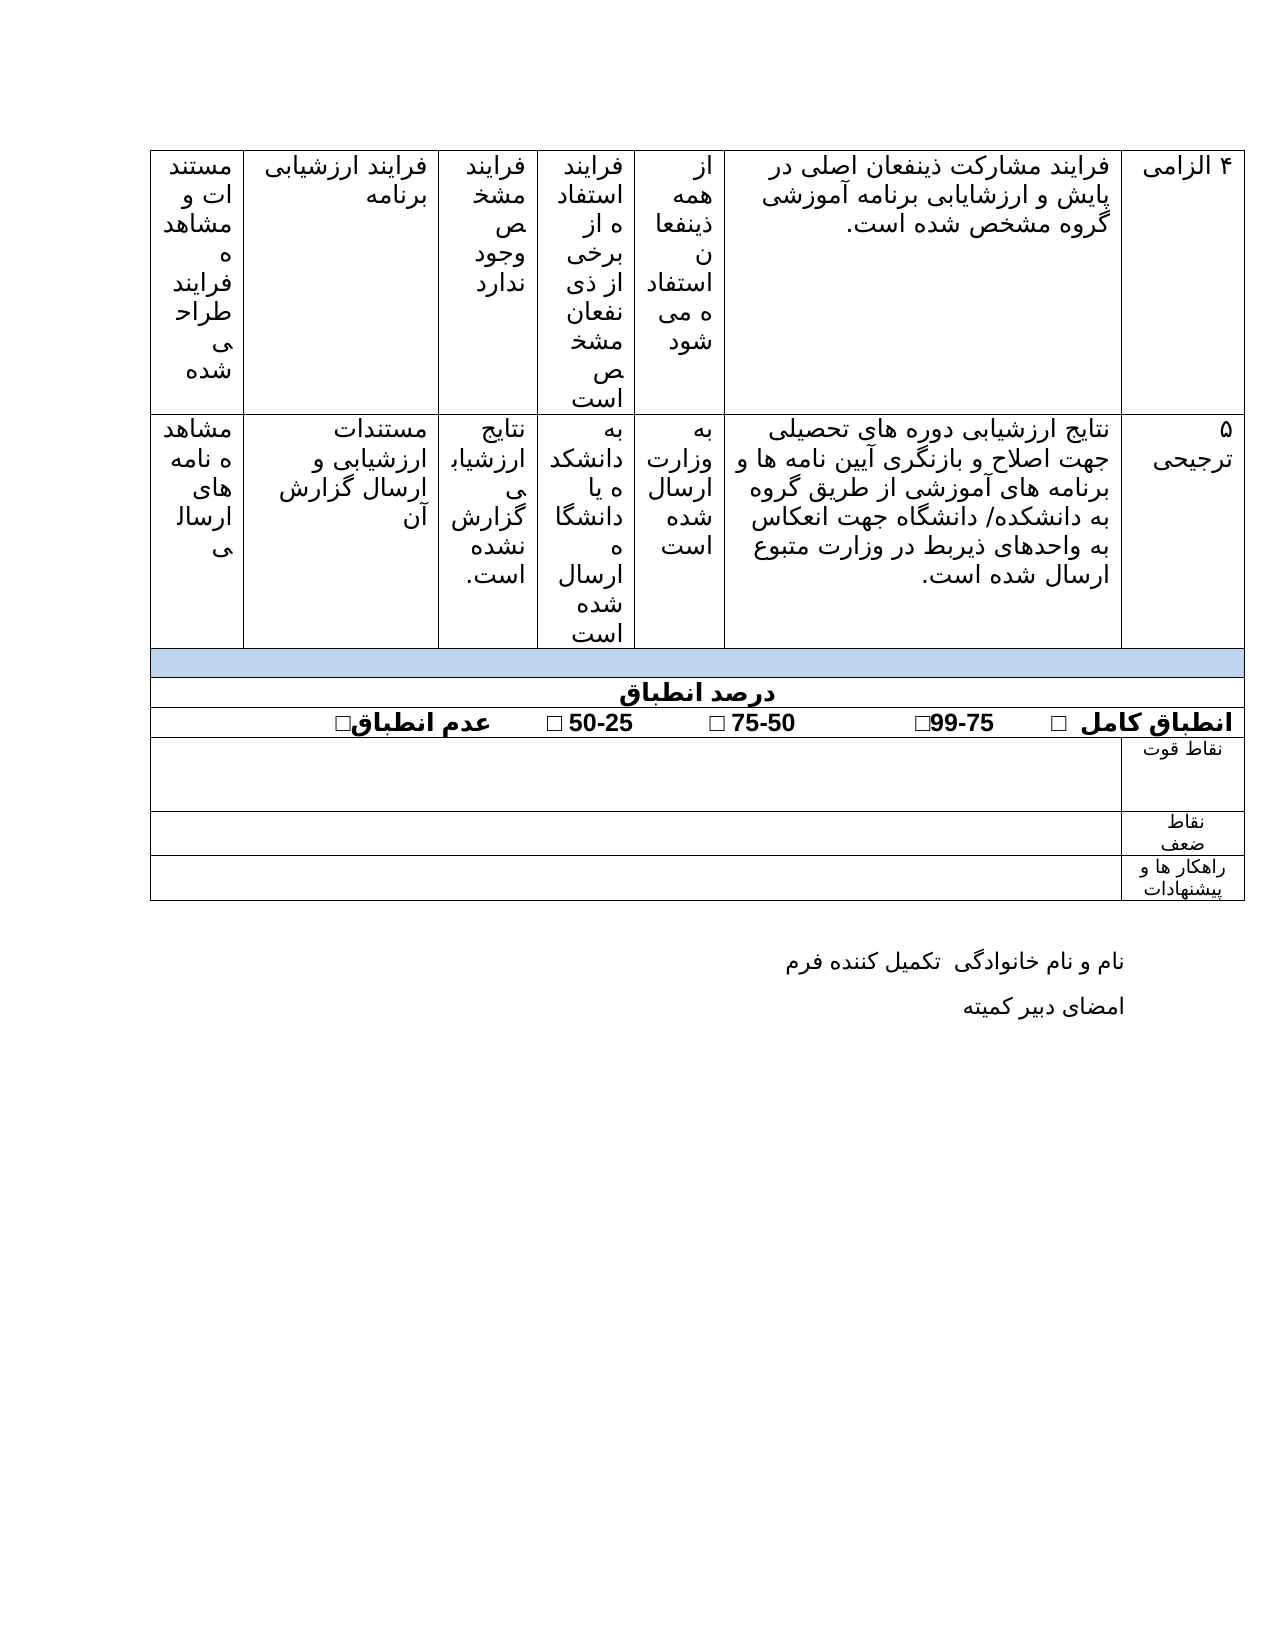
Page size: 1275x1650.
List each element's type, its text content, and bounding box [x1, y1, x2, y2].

text امضای دبیر کمیته [150, 993, 1125, 1019]
table_cell به دانشکده یا دانشگاه ارسال شده است [538, 415, 634, 648]
table_cell انطباق کامل 󠆶□ 75-99□ 50-75 □ 25-50 □ عدم انطباق󠆶□ [151, 708, 1244, 737]
table_cell نتایج ارزشیابی گزارش نشده است. [439, 415, 537, 648]
table_cell [151, 649, 1244, 677]
table_cell فرایند ارزشیابی برنامه [244, 151, 438, 413]
table_cell راهکار ها و پیشنهادات [1122, 856, 1244, 900]
table_cell مستندات ارزشیابی و ارسال گزارش آن [244, 415, 438, 648]
table_cell مشاهده نامه های ارسالی [151, 415, 243, 648]
table_cell ۴ الزامی [1122, 151, 1244, 413]
table_cell [151, 812, 1121, 855]
table_cell فرایند استفاده از برخی از ذی نفعان مشخص است [538, 151, 634, 413]
table_cell نتایج ارزشیابی دوره های تحصیلی جهت اصلاح و بازنگری آیین نامه ها و برنامه های آموزشی از طریق گروه به دانشکده/ دانشگاه جهت انعکاس به واحدهای ذیربط در وزارت متبوع ارسال شده است. [725, 415, 1121, 648]
table_cell فرایند مشخص وجود ندارد [439, 151, 537, 413]
table_cell نقاط قوت [1122, 738, 1244, 811]
table_cell ۵ ترجیحی [1122, 415, 1244, 648]
table_cell [151, 856, 1121, 900]
table_cell درصد انطباق [151, 678, 1244, 707]
table_cell [151, 738, 1121, 811]
table_cell نقاط ضعف [1122, 812, 1244, 855]
table_cell مستندات و مشاهده فرایند طراحی شده [151, 151, 243, 413]
table_cell از همه ذینفعان استفاده می شود [635, 151, 724, 413]
table_cell به وزارت ارسال شده است [635, 415, 724, 648]
text نام و نام خانوادگی تکمیل کننده فرم [150, 948, 1125, 974]
table_cell فرایند مشارکت ذینفعان اصلی در پایش و ارزشایابی برنامه آموزشی گروه مشخص شده است. [725, 151, 1121, 413]
